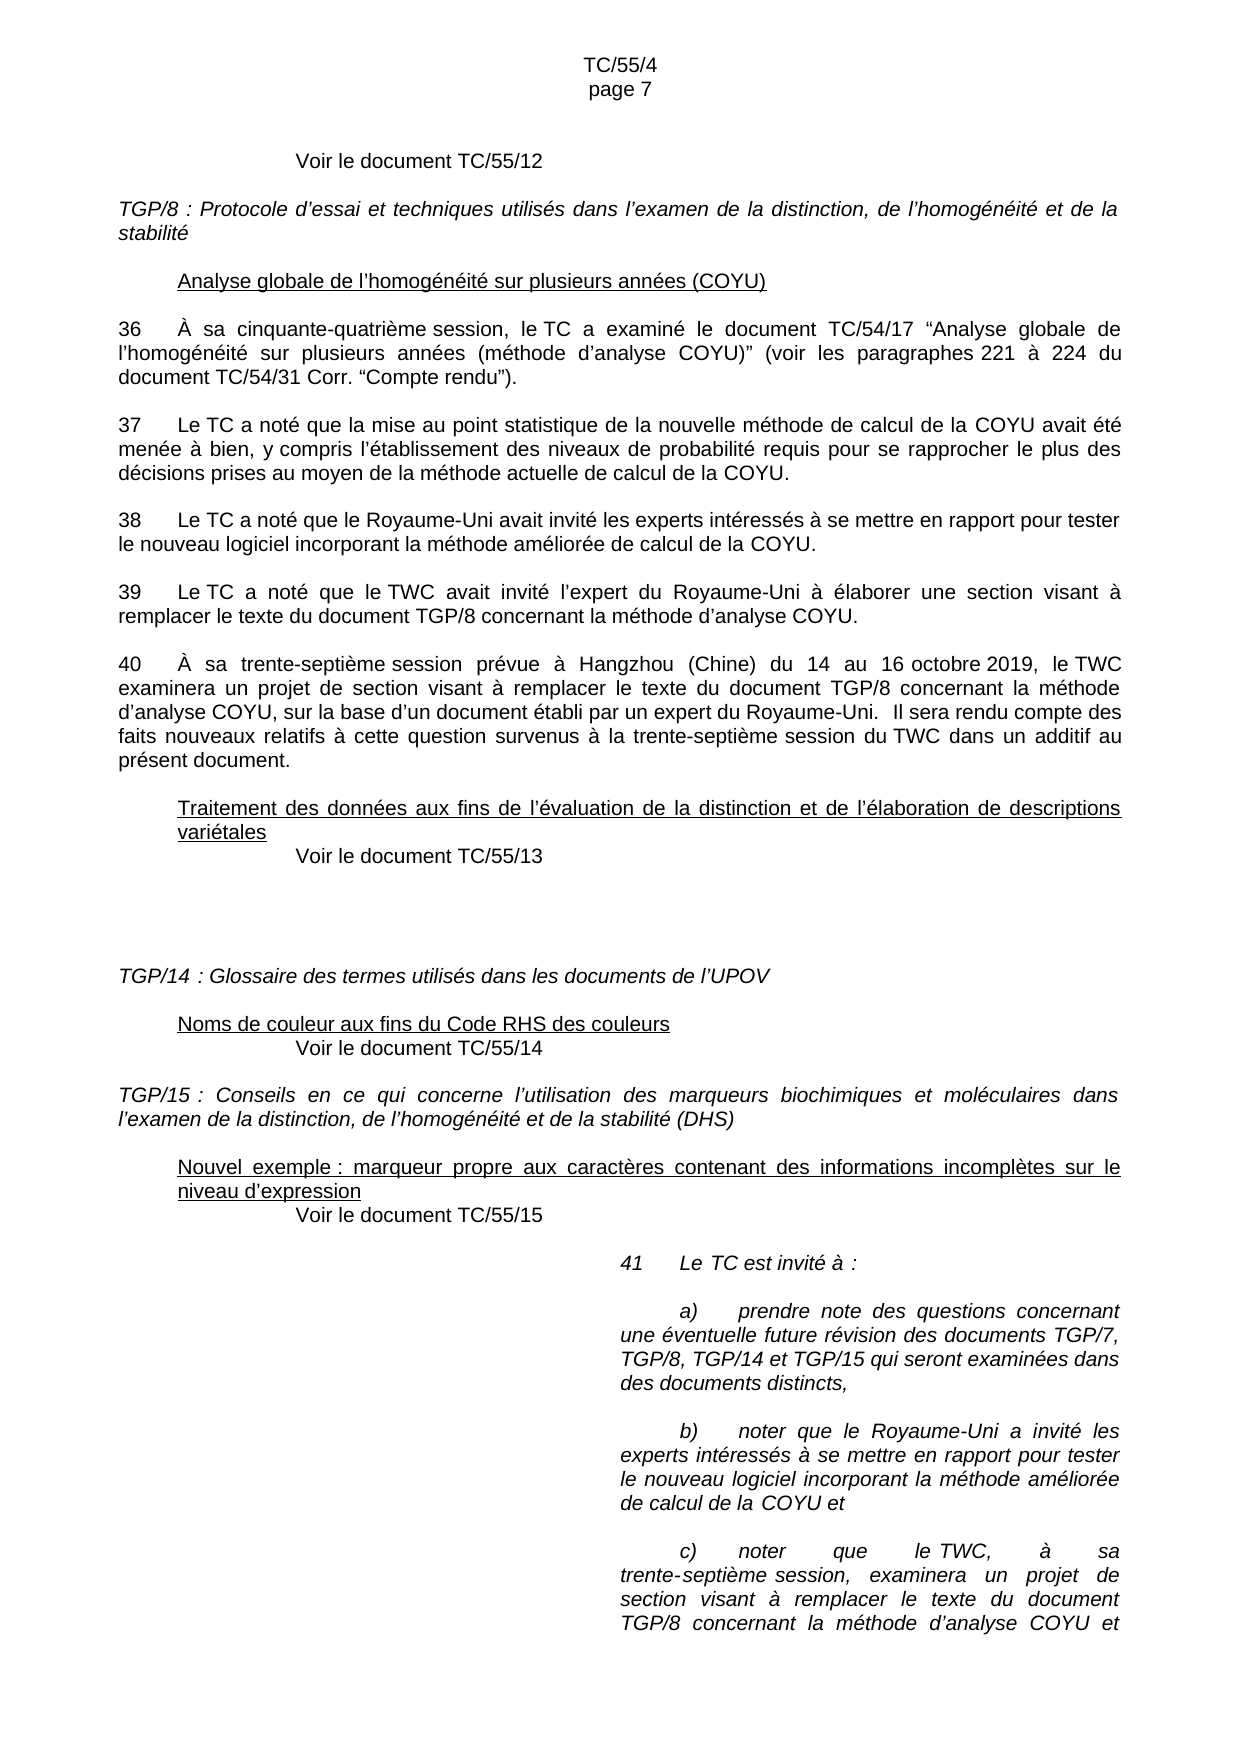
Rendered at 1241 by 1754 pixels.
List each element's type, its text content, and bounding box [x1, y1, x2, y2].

text Le TC a noté que le TWC avait invité l’expert du Royaume-Uni à élaborer une section visant à remplacer le texte du document TGP/8 concernant la méthode d’analyse COYU. [118, 580, 1122, 628]
text Voir le document TC/55/14 [236, 1035, 1122, 1059]
text b) noter que le Royaume-Uni a invité les experts intéressés à se mettre en rapport pour tester le nouveau logiciel incorporant la méthode améliorée de calcul de la COYU et [620, 1419, 1122, 1514]
text Le TC a noté que la mise au point statistique de la nouvelle méthode de calcul de la COYU avait été menée à bien, y compris l’établissement des niveaux de probabilité requis pour se rapprocher le plus des décisions prises au moyen de la méthode actuelle de calcul de la COYU. [118, 412, 1122, 484]
text Le TC est invité à : [620, 1251, 1122, 1275]
subtitle Nouvel exemple : marqueur propre aux caractères contenant des informations incomplètes sur le niveau d’expression [177, 1155, 1122, 1203]
text Voir le document TC/55/12 [236, 149, 1122, 173]
subtitle Analyse globale de l’homogénéité sur plusieurs années (COYU) [177, 269, 1122, 293]
subtitle Noms de couleur aux fins du Code RHS des couleurs [177, 1011, 1122, 1035]
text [620, 1538, 1122, 1634]
subtitle Traitement des données aux fins de l’évaluation de la distinction et de l’élaboration de descriptions variétales [177, 818, 1122, 844]
subtitle TGP/14 : Glossaire des termes utilisés dans les documents de l’UPOV [118, 963, 1122, 987]
text À sa trente-septième session prévue à Hangzhou (Chine) du 14 au 16 octobre 2019, le TWC examinera un projet de section visant à remplacer le texte du document TGP/8 concernant la méthode d’analyse COYU, sur la base d’un document établi par un expert du Royaume-Uni. Il sera rendu compte des faits nouveaux relatifs à cette question survenus à la trente-septième session du TWC dans un additif au présent document. [118, 652, 1122, 772]
subtitle Traitement des données aux fins de l’évaluation de la distinction et de l’élaboration de descriptions variétales [177, 796, 1122, 817]
text Voir le document TC/55/15 [236, 1203, 1122, 1227]
text Le TC a noté que le Royaume-Uni avait invité les experts intéressés à se mettre en rapport pour tester le nouveau logiciel incorporant la méthode améliorée de calcul de la COYU. [118, 508, 1122, 556]
text À sa cinquante-quatrième session, le TC a examiné le document TC/54/17 “Analyse globale de l’homogénéité sur plusieurs années (méthode d’analyse COYU)” (voir les paragraphes 221 à 224 du document TC/54/31 Corr. “Compte rendu”). [118, 317, 1122, 388]
list prendre note des questions concernant une éventuelle future révision des documents TGP/7, TGP/8, TGP/14 et TGP/15 qui seront examinées dans des documents distincts, [620, 1299, 1122, 1395]
text Voir le document TC/55/13 [236, 844, 1122, 868]
subtitle TGP/8 : Protocole d’essai et techniques utilisés dans l’examen de la distinction, de l’homogénéité et de la stabilité [118, 197, 1122, 245]
subtitle TGP/15 : Conseils en ce qui concerne l’utilisation des marqueurs biochimiques et moléculaires dans l’examen de la distinction, de l’homogénéité et de la stabilité (DHS) [118, 1083, 1122, 1131]
